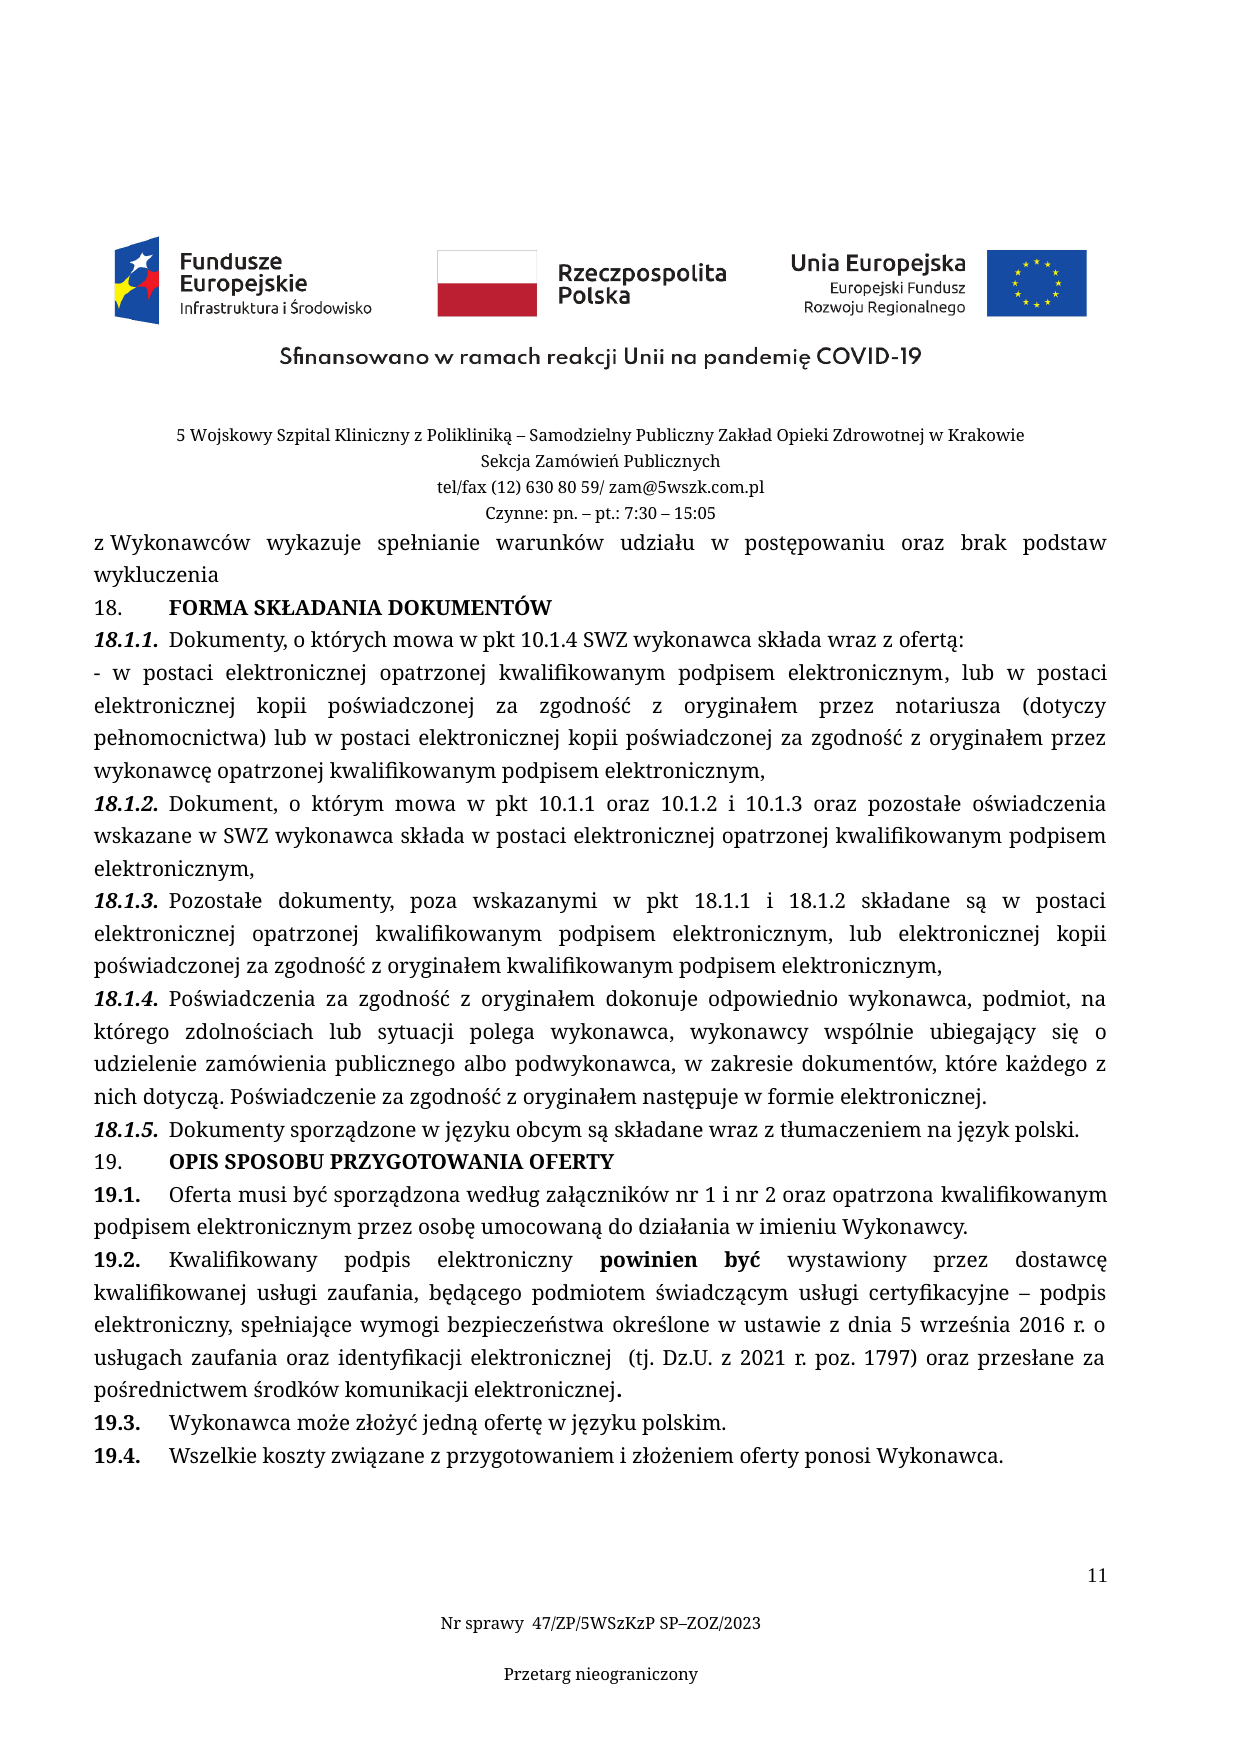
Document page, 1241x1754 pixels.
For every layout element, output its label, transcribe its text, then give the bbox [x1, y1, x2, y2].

list Kwalifikowany podpis elektroniczny powinien być wystawiony przez dostawcę kwalifikowanej usługi zaufania, będącego podmiotem świadczącym usługi certyfikacyjne – podpis elektroniczny, spełniające wymogi bezpieczeństwa określone w ustawie z dnia 5 września 2016 r. o usługach zaufania oraz identyfikacji elektronicznej (tj. Dz.U. z 2021 r. poz. 1797) oraz przesłane za pośrednictwem środków komunikacji elektronicznej. [94, 1245, 1107, 1404]
list Oferta musi być sporządzona według załączników nr 1 i nr 2 oraz opatrzona kwalifikowanym podpisem elektronicznym przez osobę umocowaną do działania w imieniu Wykonawcy. [94, 1180, 1107, 1241]
list Dokumenty, o których mowa w pkt 10.1.4 SWZ wykonawca składa wraz z ofertą: [94, 626, 1107, 654]
list Dokument, o którym mowa w pkt 10.1.1 oraz 10.1.2 i 10.1.3 oraz pozostałe oświadczenia wskazane w SWZ wykonawca składa w postaci elektronicznej opatrzonej kwalifikowanym podpisem elektronicznym, [94, 789, 1107, 882]
list Wykonawca może złożyć jedną ofertę w języku polskim. [94, 1408, 1107, 1437]
list Dokumenty sporządzone w języku obcym są składane wraz z tłumaczeniem na język polski. [94, 1115, 1107, 1143]
list Wszelkie koszty związane z przygotowaniem i złożeniem oferty ponosi Wykonawca. [94, 1441, 1107, 1469]
picture [93, 211, 1108, 394]
list W przypadku wspólnego ubiegania się o zamówienie przez Wykonawców, oświadczenie o niepodleganiu wykluczeniu oraz spełnianiu warunków udziału w postępowaniu składa każdy z Wykonawców wspólnie ubiegających się o zamówienie. Dokumenty te potwierdzają spełnianie warunków udziału w postępowaniu oraz brak podstaw wykluczenia w zakresie, w którym każdy z Wykonawców wykazuje spełnianie warunków udziału w postępowaniu oraz brak podstaw wykluczenia [94, 528, 1107, 589]
list Poświadczenia za zgodność z oryginałem dokonuje odpowiednio wykonawca, podmiot, na którego zdolnościach lub sytuacji polega wykonawca, wykonawcy wspólnie ubiegający się o udzielenie zamówienia publicznego albo podwykonawca, w zakresie dokumentów, które każdego z nich dotyczą. Poświadczenie za zgodność z oryginałem następuje w formie elektronicznej. [94, 984, 1107, 1111]
text - w postaci elektronicznej opatrzonej kwalifikowanym podpisem elektronicznym, lub w postaci elektronicznej kopii poświadczonej za zgodność z oryginałem przez notariusza (dotyczy pełnomocnictwa) lub w postaci elektronicznej kopii poświadczonej za zgodność z oryginałem przez wykonawcę opatrzonej kwalifikowanym podpisem elektronicznym, [94, 658, 1107, 784]
list OPIS SPOSOBU PRZYGOTOWANIA OFERTY [94, 1147, 1107, 1176]
list FORMA SKŁADANIA DOKUMENTÓW [94, 593, 1107, 621]
list Pozostałe dokumenty, poza wskazanymi w pkt 18.1.1 i 18.1.2 składane są w postaci elektronicznej opatrzonej kwalifikowanym podpisem elektronicznym, lub elektronicznej kopii poświadczonej za zgodność z oryginałem kwalifikowanym podpisem elektronicznym, [94, 886, 1107, 980]
